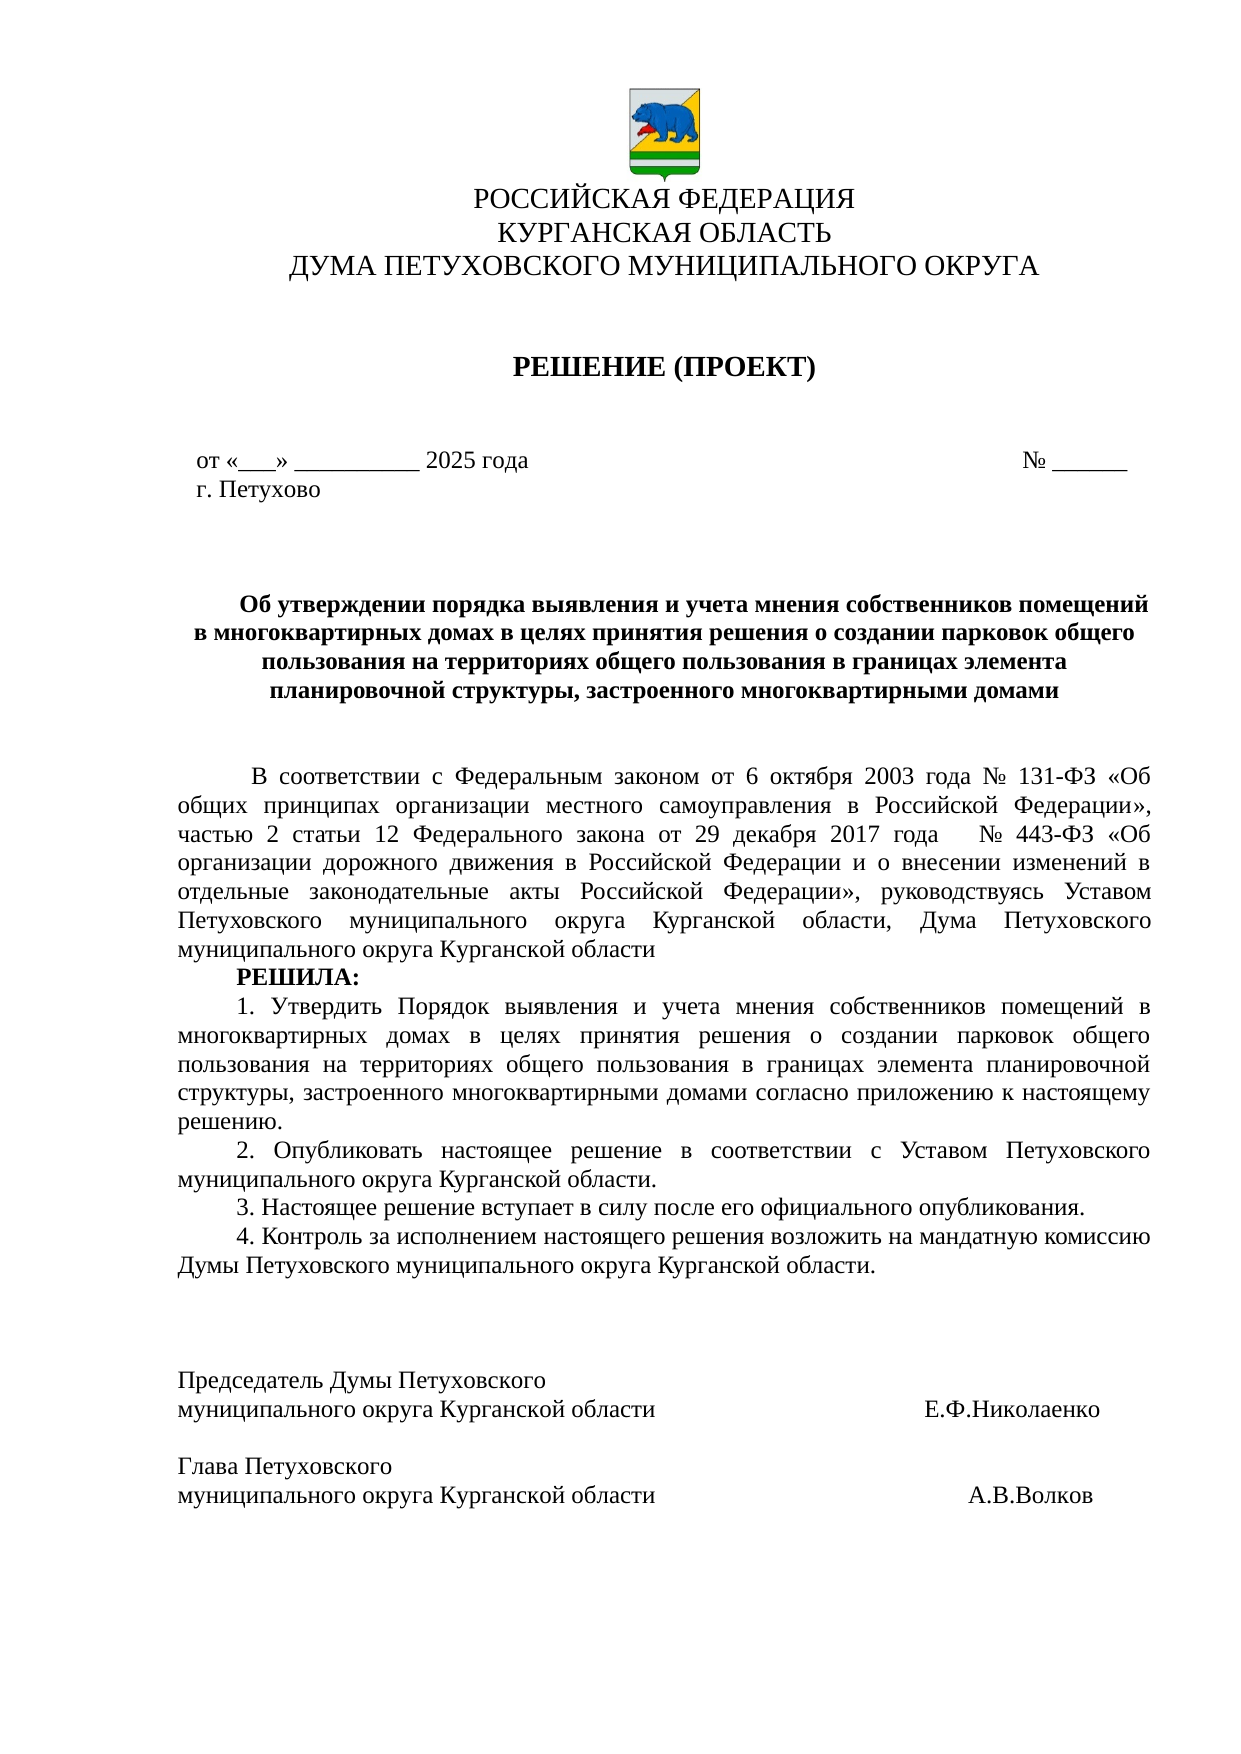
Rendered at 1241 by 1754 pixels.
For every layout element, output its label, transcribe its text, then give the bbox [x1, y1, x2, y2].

text от «___» __________ 2025 года № ______ [177, 445, 1152, 474]
text 2. Опубликовать настоящее решение в соответствии с Уставом Петуховского муниципального округа Курганской области. [177, 1135, 1152, 1192]
text 3. Настоящее решение вступает в силу после его официального опубликования. [177, 1192, 1152, 1221]
text Глава Петуховского [177, 1451, 1152, 1480]
text г. Петухово [177, 474, 1152, 502]
picture [626, 88, 703, 182]
text 4. Контроль за исполнением настоящего решения возложить на мандатную комиссию Думы Петуховского муниципального округа Курганской области. [177, 1221, 1152, 1279]
text РЕШЕНИЕ (ПРОЕКТ) [177, 349, 1152, 383]
text ДУМА ПЕТУХОВСКОГО МУНИЦИПАЛЬНОГО ОКРУГА [177, 248, 1152, 282]
text РОССИЙСКАЯ ФЕДЕРАЦИЯ [177, 181, 1152, 215]
text КУРГАНСКАЯ ОБЛАСТЬ [177, 215, 1152, 248]
text Об утверждении порядка выявления и учета мнения собственников помещений в многоквартирных домах в целях принятия решения о создании парковок общего пользования на территориях общего пользования в границах элемента планировочной структуры, застроенного многоквартирными домами [177, 589, 1152, 704]
text муниципального округа Курганской области А.В.Волков [177, 1480, 1152, 1509]
text муниципального округа Курганской области Е.Ф.Николаенко [177, 1394, 1152, 1422]
text В соответствии с Федеральным законом от 6 октября 2003 года № 131-ФЗ «Об общих принципах организации местного самоуправления в Российской Федерации», частью 2 статьи 12 Федерального закона от 29 декабря 2017 года № 443-ФЗ «Об организации дорожного движения в Российской Федерации и о внесении изменений в отдельные законодательные акты Российской Федерации», руководствуясь Уставом Петуховского муниципального округа Курганской области, Дума Петуховского муниципального округа Курганской области [177, 761, 1152, 962]
text РЕШИЛА: [177, 962, 1152, 991]
text 1. Утвердить Порядок выявления и учета мнения собственников помещений в многоквартирных домах в целях принятия решения о создании парковок общего пользования на территориях общего пользования в границах элемента планировочной структуры, застроенного многоквартирными домами согласно приложению к настоящему решению. [177, 991, 1152, 1135]
text Председатель Думы Петуховского [177, 1365, 1152, 1394]
